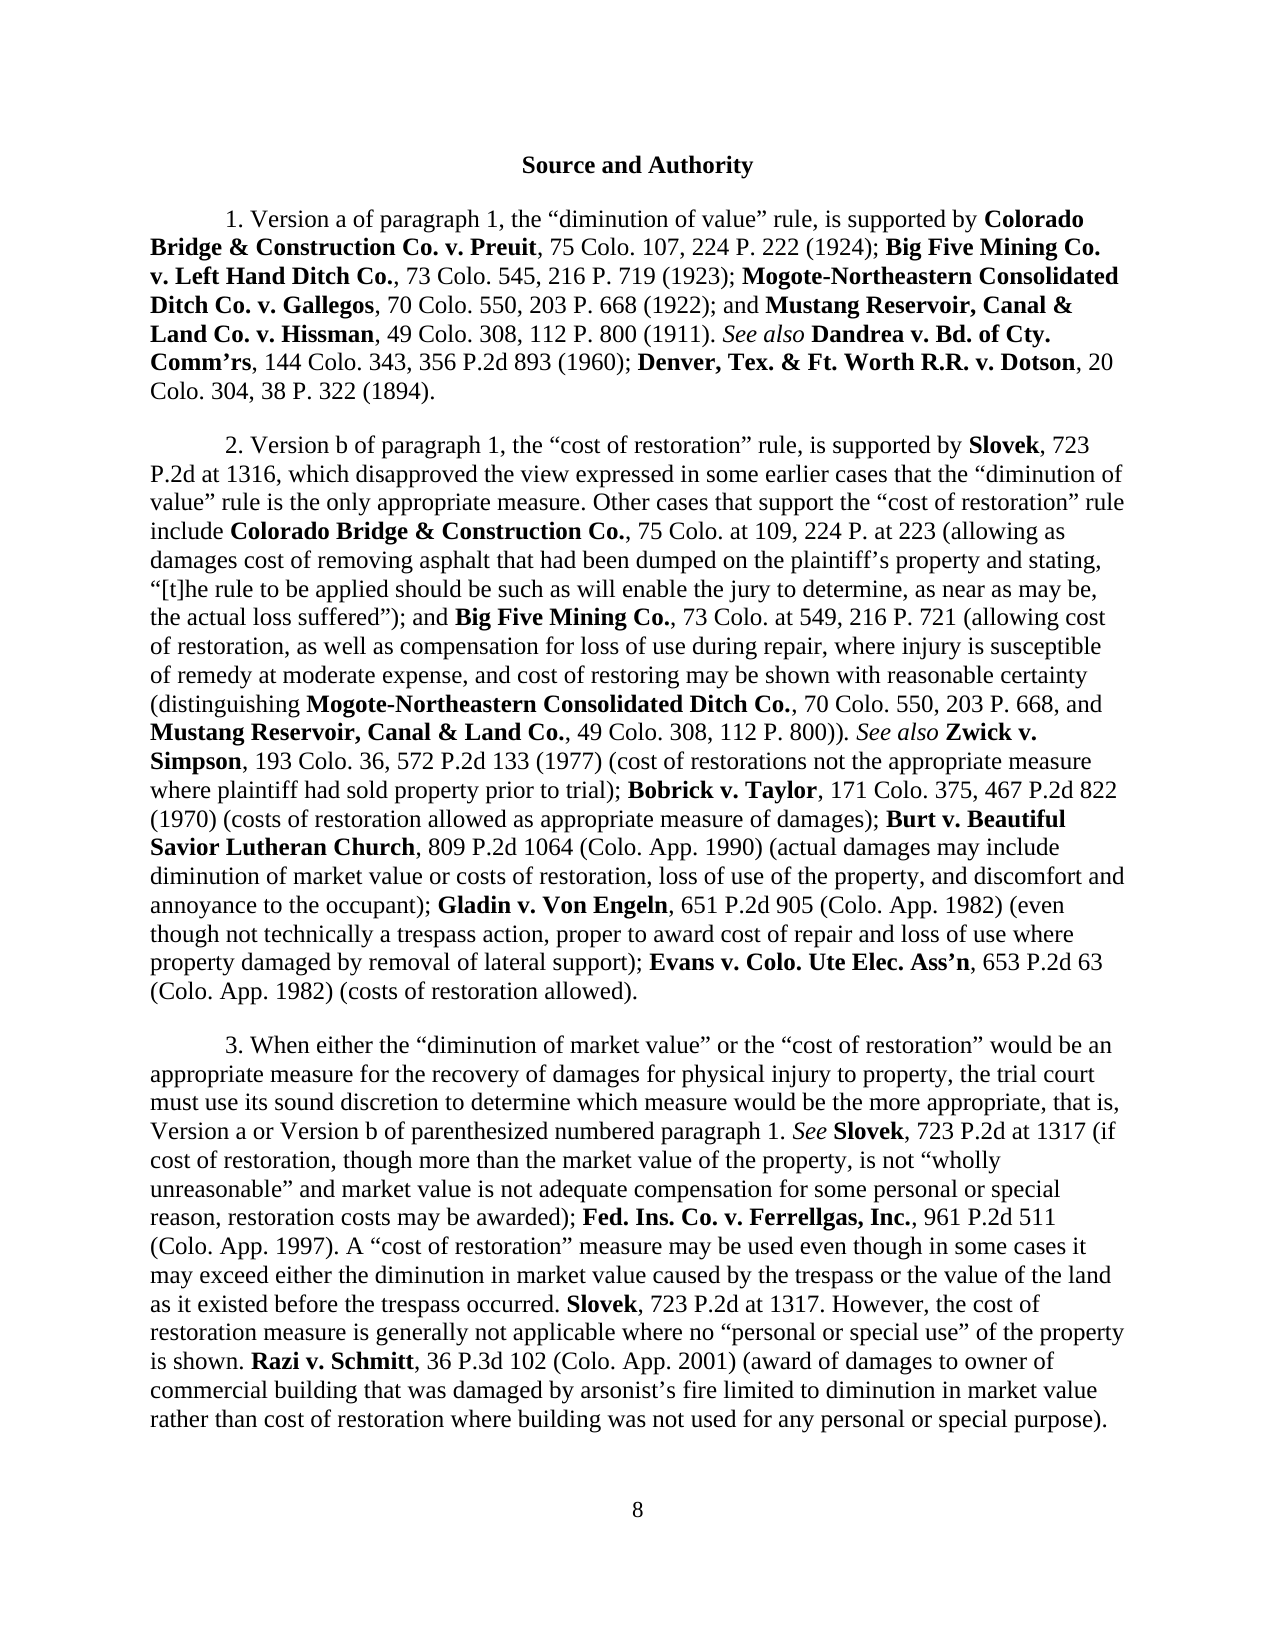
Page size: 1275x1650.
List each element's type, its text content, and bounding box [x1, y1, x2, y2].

text Source and Authority [150, 150, 1125, 179]
text 1. Version a of paragraph 1, the “diminution of value” rule, is supported by Colorado Bridge & Construction Co. v. Preuit, 75 Colo. 107, 224 P. 222 (1924); Big Five Mining Co. v. Left Hand Ditch Co., 73 Colo. 545, 216 P. 719 (1923); Mogote-Northeastern Consolidated Ditch Co. v. Gallegos, 70 Colo. 550, 203 P. 668 (1922); and Mustang Reservoir, Canal & Land Co. v. Hissman, 49 Colo. 308, 112 P. 800 (1911). See also Dandrea v. Bd. of Cty. Comm’rs, 144 Colo. 343, 356 P.2d 893 (1960); Denver, Tex. & Ft. Worth R.R. v. Dotson, 20 Colo. 304, 38 P. 322 (1894). [150, 204, 1125, 405]
text 2. Version b of paragraph 1, the “cost of restoration” rule, is supported by Slovek, 723 P.2d at 1316, which disapproved the view expressed in some earlier cases that the “diminution of value” rule is the only appropriate measure. Other cases that support the “cost of restoration” rule include Colorado Bridge & Construction Co., 75 Colo. at 109, 224 P. at 223 (allowing as damages cost of removing asphalt that had been dumped on the plaintiff’s property and stating, “[t]he rule to be applied should be such as will enable the jury to determine, as near as may be, the actual loss suffered”); and Big Five Mining Co., 73 Colo. at 549, 216 P. 721 (allowing cost of restoration, as well as compensation for loss of use during repair, where injury is susceptible of remedy at moderate expense, and cost of restoring may be shown with reasonable certainty (distinguishing Mogote-Northeastern Consolidated Ditch Co., 70 Colo. 550, 203 P. 668, and Mustang Reservoir, Canal & Land Co., 49 Colo. 308, 112 P. 800)). See also Zwick v. Simpson, 193 Colo. 36, 572 P.2d 133 (1977) (cost of restorations not the appropriate measure where plaintiff had sold property prior to trial); Bobrick v. Taylor, 171 Colo. 375, 467 P.2d 822 (1970) (costs of restoration allowed as appropriate measure of damages); Burt v. Beautiful Savior Lutheran Church, 809 P.2d 1064 (Colo. App. 1990) (actual damages may include diminution of market value or costs of restoration, loss of use of the property, and discomfort and annoyance to the occupant); Gladin v. Von Engeln, 651 P.2d 905 (Colo. App. 1982) (even though not technically a trespass action, proper to award cost of repair and loss of use where property damaged by removal of lateral support); Evans v. Colo. Ute Elec. Ass’n, 653 P.2d 63 (Colo. App. 1982) (costs of restoration allowed). [150, 430, 1125, 1005]
text 3. When either the “diminution of market value” or the “cost of restoration” would be an appropriate measure for the recovery of damages for physical injury to property, the trial court must use its sound discretion to determine which measure would be the more appropriate, that is, Version a or Version b of parenthesized numbered paragraph 1. See Slovek, 723 P.2d at 1317 (if cost of restoration, though more than the market value of the property, is not “wholly unreasonable” and market value is not adequate compensation for some personal or special reason, restoration costs may be awarded); Fed. Ins. Co. v. Ferrellgas, Inc., 961 P.2d 511 (Colo. App. 1997). A “cost of restoration” measure may be used even though in some cases it may exceed either the diminution in market value caused by the trespass or the value of the land as it existed before the trespass occurred. Slovek, 723 P.2d at 1317. However, the cost of restoration measure is generally not applicable where no “personal or special use” of the property is shown. Razi v. Schmitt, 36 P.3d 102 (Colo. App. 2001) (award of damages to owner of commercial building that was damaged by arsonist’s fire limited to diminution in market value rather than cost of restoration where building was not used for any personal or special purpose). [150, 1030, 1125, 1432]
